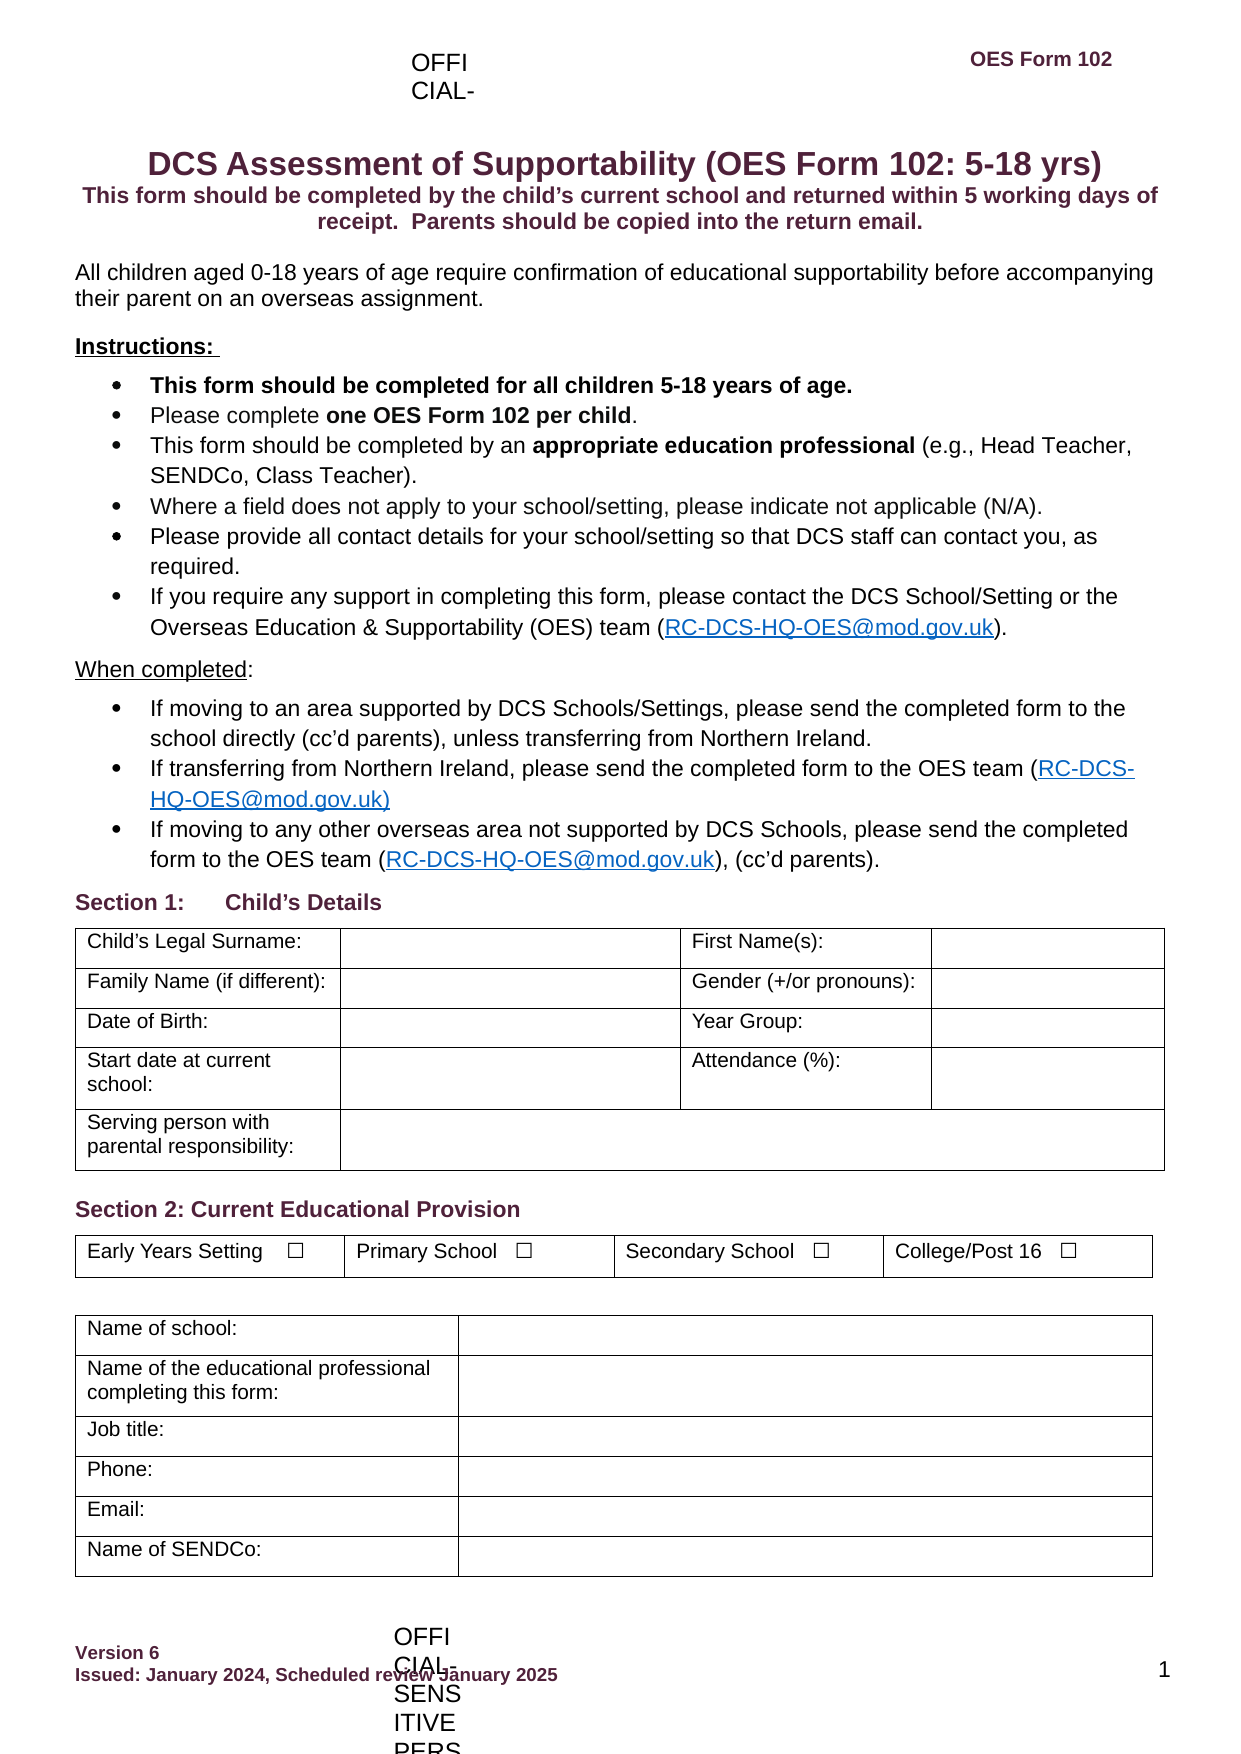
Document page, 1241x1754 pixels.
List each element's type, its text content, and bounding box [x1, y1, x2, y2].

text DCS Assessment of Supportability (OES Form 102: 5-18 yrs) [75, 143, 1165, 182]
table_cell Name of SENDCo: [76, 1537, 458, 1576]
list If transferring from Northern Ireland, please send the completed form to the OES team (RC-DCS-HQ-OES@mod.gov.uk) [112, 755, 1165, 812]
table_header College/Post 16 [884, 1236, 1152, 1277]
text All children aged 0-18 years of age require confirmation of educational supportability before accompanying their parent on an overseas assignment. [75, 259, 1165, 311]
table_cell Start date at current school: [76, 1048, 340, 1109]
text Section 2: Current Educational Provision [75, 1196, 1165, 1223]
list Where a field does not apply to your school/setting, please indicate not applicable (N/A). [112, 493, 1165, 519]
table_cell [341, 1009, 680, 1047]
list This form should be completed by an appropriate education professional (e.g., Head Teacher, SENDCo, Class Teacher). [112, 432, 1165, 489]
table_cell [459, 1537, 1152, 1576]
table_cell [459, 1497, 1152, 1536]
table_cell Date of Birth: [76, 1009, 340, 1047]
list Please complete one OES Form 102 per child. [112, 402, 1165, 428]
list If moving to any other overseas area not supported by DCS Schools, please send the completed form to the OES team (RC-DCS-HQ-OES@mod.gov.uk), (cc’d parents). [112, 816, 1165, 872]
text Section 1: Child’s Details [75, 889, 1165, 915]
table_cell Gender (+/or pronouns): [681, 969, 931, 1007]
table_cell Serving person with parental responsibility: [76, 1110, 340, 1170]
table_cell [341, 1048, 680, 1109]
table_header [459, 1316, 1152, 1354]
table_cell [932, 1009, 1164, 1047]
text This form should be completed by the child’s current school and returned within 5 working days of receipt. Parents should be copied into the return email. [75, 182, 1165, 235]
table_cell Year Group: [681, 1009, 931, 1047]
table_header Child’s Legal Surname: [76, 929, 340, 967]
table_cell [459, 1356, 1152, 1416]
list If moving to an area supported by DCS Schools/Settings, please send the completed form to the school directly (cc’d parents), unless transferring from Northern Ireland. [112, 695, 1165, 752]
list Please provide all contact details for your school/setting so that DCS staff can contact you, as required. [112, 523, 1165, 579]
text Instructions: [75, 333, 1165, 359]
table_cell Name of the educational professional completing this form: [76, 1356, 458, 1416]
table_cell [459, 1417, 1152, 1456]
list This form should be completed for all children 5-18 years of age. [112, 372, 1165, 398]
table_header Early Years Setting [76, 1236, 344, 1277]
list If you require any support in completing this form, please contact the DCS School/Setting or the Overseas Education & Supportability (OES) team (RC-DCS-HQ-OES@mod.gov.uk). [112, 583, 1165, 640]
table_cell Family Name (if different): [76, 969, 340, 1007]
table_cell [341, 969, 680, 1007]
table_cell Email: [76, 1497, 458, 1536]
table_cell Job title: [76, 1417, 458, 1456]
table_header Secondary School [615, 1236, 883, 1277]
table_cell Attendance (%): [681, 1048, 931, 1109]
table_header Primary School [345, 1236, 614, 1277]
table_cell [459, 1457, 1152, 1496]
table_header [341, 929, 680, 967]
table_cell [341, 1110, 1164, 1170]
table_cell [932, 969, 1164, 1007]
table_cell Phone: [76, 1457, 458, 1496]
table_header First Name(s): [681, 929, 931, 967]
table_header Name of school: [76, 1316, 458, 1354]
table_cell [932, 1048, 1164, 1109]
text When completed: [75, 656, 1165, 682]
table_header [932, 929, 1164, 967]
